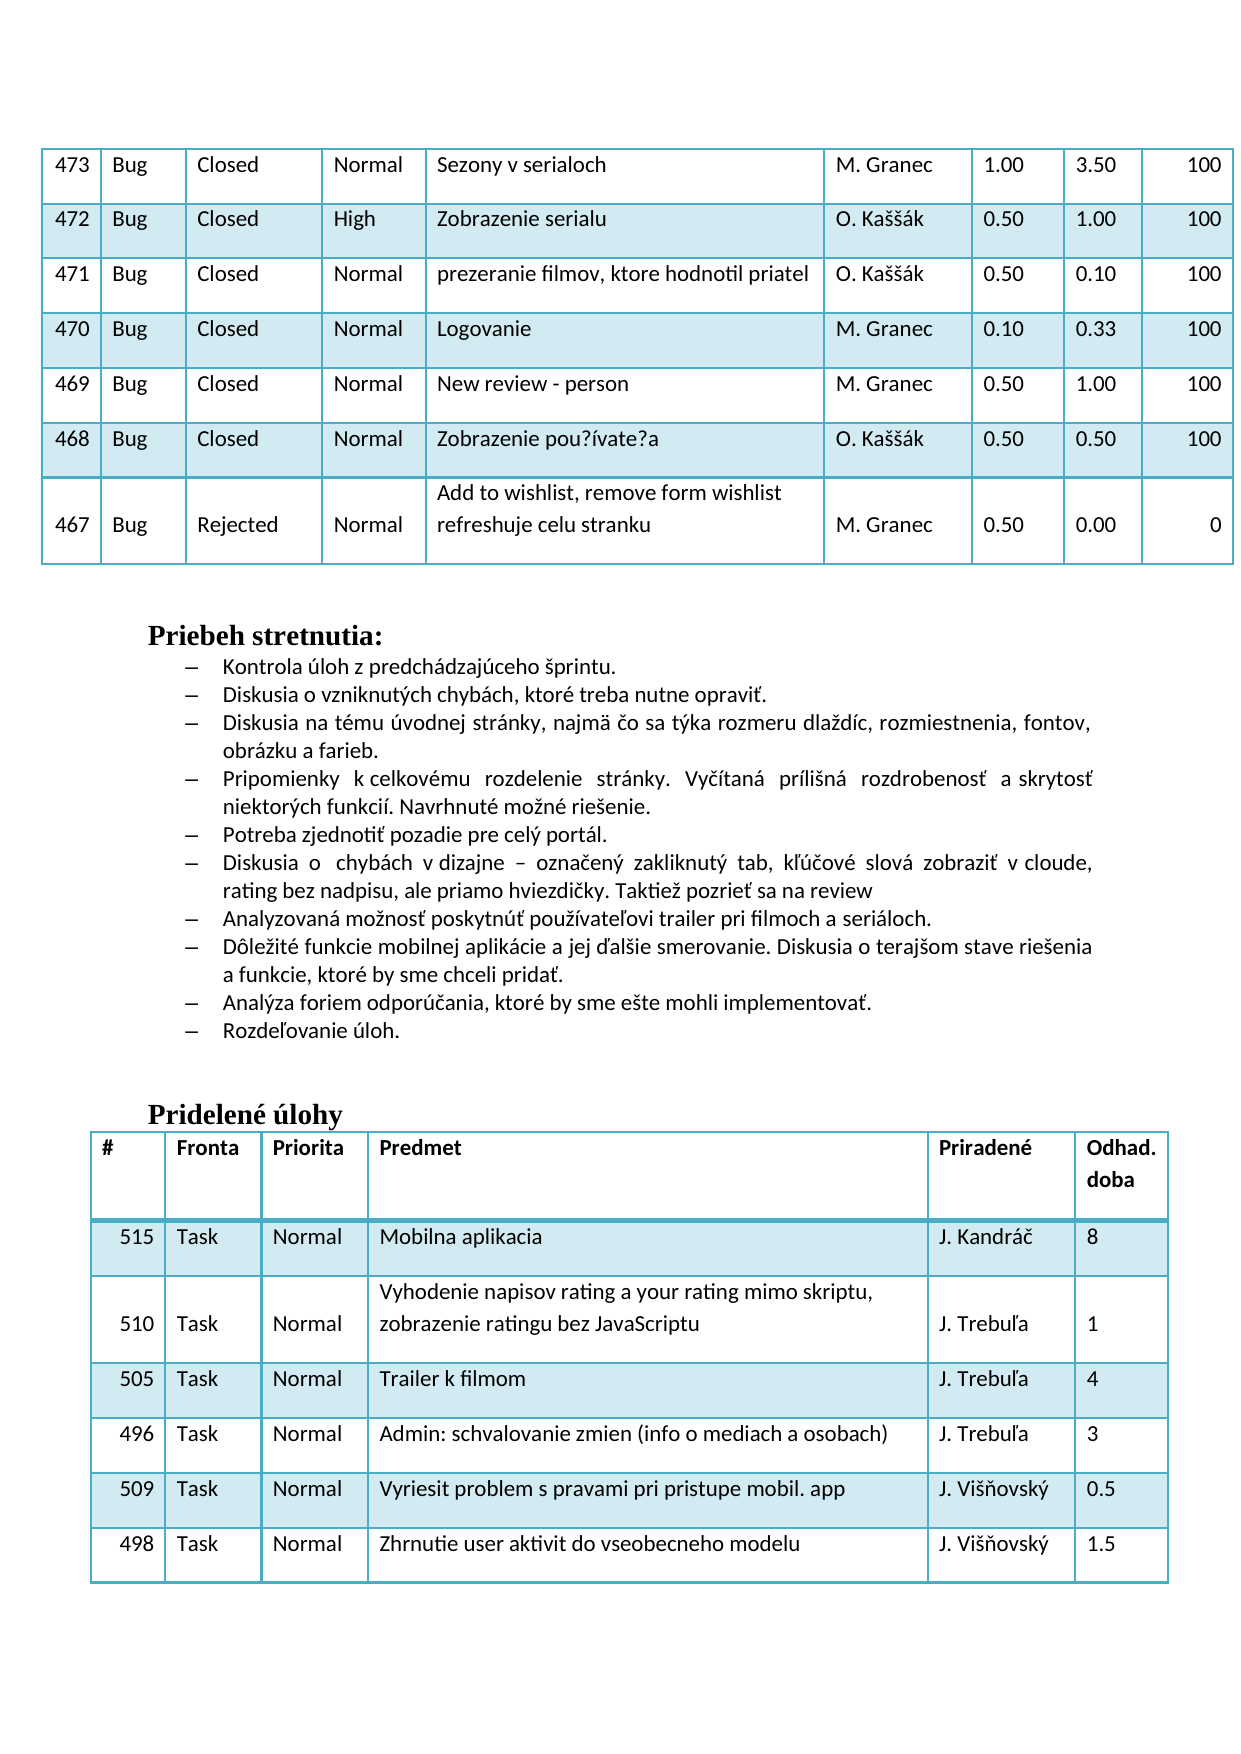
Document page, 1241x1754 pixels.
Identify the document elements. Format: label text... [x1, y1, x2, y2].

table_cell J. Trebuľa [929, 1277, 1074, 1362]
table_cell 469 [43, 369, 100, 422]
table_cell Closed [187, 150, 321, 202]
table_cell 470 [43, 314, 100, 367]
table_cell Zobrazenie serialu [427, 205, 823, 257]
table_cell prezeranie filmov, ktore hodnotil priatel [427, 259, 823, 312]
table_cell Bug [102, 259, 185, 312]
list Analýza foriem odporúčania, ktoré by sme ešte mohli implementovať. [185, 988, 1093, 1016]
table_cell 505 [92, 1364, 164, 1417]
table_cell 498 [92, 1529, 164, 1581]
table_cell Closed [187, 369, 321, 422]
table_cell Bug [102, 369, 185, 422]
table_cell 509 [92, 1474, 164, 1527]
table_cell 472 [43, 205, 100, 257]
table_cell J. Kandráč [929, 1223, 1074, 1275]
table_cell 471 [43, 259, 100, 312]
table_cell 100 [1143, 150, 1232, 202]
table_cell Task [166, 1529, 260, 1581]
table_cell Rejected [187, 479, 321, 563]
table_cell Normal [323, 369, 425, 422]
table_cell O. Kaššák [825, 259, 971, 312]
table_cell 467 [43, 479, 100, 563]
list Rozdeľovanie úloh. [185, 1016, 1093, 1044]
table_cell Logovanie [427, 314, 823, 367]
table_cell 510 [92, 1277, 164, 1362]
table_cell M. Granec [825, 369, 971, 422]
table_cell Vyriesit problem s pravami pri pristupe mobil. app [369, 1474, 927, 1527]
table_cell Task [166, 1419, 260, 1472]
table_cell Normal [263, 1223, 367, 1275]
table_cell Vyhodenie napisov rating a your rating mimo skriptu, zobrazenie ratingu bez JavaScriptu [369, 1277, 927, 1362]
table_cell J. Trebuľa [929, 1364, 1074, 1417]
table_cell O. Kaššák [825, 205, 971, 257]
table_cell 3 [1076, 1419, 1167, 1472]
list Kontrola úloh z predchádzajúceho šprintu. [185, 652, 1093, 680]
table_cell Admin: schvalovanie zmien (info o mediach a osobach) [369, 1419, 927, 1472]
table_cell 0.50 [973, 205, 1063, 257]
table_cell 0.50 [1065, 424, 1141, 476]
table_cell Mobilna aplikacia [369, 1223, 927, 1275]
table_cell 1.5 [1076, 1529, 1167, 1581]
list Pripomienky k celkovému rozdelenie stránky. Vyčítaná prílišná rozdrobenosť a skrytosť niektorých funkcií. Navrhnuté možné riešenie. [185, 764, 1093, 820]
subtitle Priebeh stretnutia: [148, 618, 1093, 652]
table_cell Zhrnutie user aktivit do vseobecneho modelu [369, 1529, 927, 1581]
table_cell 1 [1076, 1277, 1167, 1362]
table_cell 468 [43, 424, 100, 476]
table_cell 3.50 [1065, 150, 1141, 202]
table_cell Closed [187, 205, 321, 257]
table_cell Bug [102, 424, 185, 476]
table_cell Bug [102, 314, 185, 367]
table_cell Closed [187, 314, 321, 367]
table_cell Normal [263, 1419, 367, 1472]
table_cell 0.5 [1076, 1474, 1167, 1527]
table_cell 0.50 [973, 479, 1063, 563]
table_cell Trailer k filmom [369, 1364, 927, 1417]
subtitle Pridelené úlohy [148, 1097, 1093, 1131]
list Dôležité funkcie mobilnej aplikácie a jej ďalšie smerovanie. Diskusia o terajšom stave riešenia a funkcie, ktoré by sme chceli pridať. [185, 932, 1093, 988]
table_cell 0.50 [973, 424, 1063, 476]
table_cell 100 [1143, 369, 1232, 422]
table_cell J. Trebuľa [929, 1419, 1074, 1472]
table_cell Bug [102, 479, 185, 563]
table_header Predmet [369, 1133, 927, 1218]
list Diskusia o chybách v dizajne – označený zakliknutý tab, kľúčové slová zobraziť v cloude, rating bez nadpisu, ale priamo hviezdičky. Taktiež pozrieť sa na review [185, 848, 1093, 904]
table_cell Normal [323, 479, 425, 563]
table_cell Normal [323, 150, 425, 202]
table_cell 0.50 [973, 259, 1063, 312]
table_cell 0.50 [973, 369, 1063, 422]
table_cell High [323, 205, 425, 257]
table_cell M. Granec [825, 150, 971, 202]
table_header Fronta [166, 1133, 260, 1218]
table_header # [92, 1133, 164, 1218]
table_cell 1.00 [973, 150, 1063, 202]
table_cell 4 [1076, 1364, 1167, 1417]
table_cell Closed [187, 424, 321, 476]
table_cell J. Višňovský [929, 1474, 1074, 1527]
table_cell Normal [263, 1474, 367, 1527]
list Potreba zjednotiť pozadie pre celý portál. [185, 820, 1093, 848]
table_cell Task [166, 1277, 260, 1362]
table_cell Normal [263, 1364, 367, 1417]
table_header Priorita [263, 1133, 367, 1218]
table_cell Bug [102, 205, 185, 257]
table_cell Task [166, 1364, 260, 1417]
table_cell Normal [263, 1529, 367, 1581]
list Diskusia o vzniknutých chybách, ktoré treba nutne opraviť. [185, 680, 1093, 708]
table_cell Zobrazenie pou?ívate?a [427, 424, 823, 476]
table_cell 100 [1143, 259, 1232, 312]
table_cell Closed [187, 259, 321, 312]
list Analyzovaná možnosť poskytnúť používateľovi trailer pri filmoch a seriáloch. [185, 904, 1093, 932]
table_cell J. Višňovský [929, 1529, 1074, 1581]
table_cell Sezony v serialoch [427, 150, 823, 202]
table_cell 496 [92, 1419, 164, 1472]
table_header Odhad. doba [1076, 1133, 1167, 1218]
table_cell M. Granec [825, 479, 971, 563]
table_cell Task [166, 1223, 260, 1275]
table_cell 0.10 [973, 314, 1063, 367]
table_cell Normal [263, 1277, 367, 1362]
table_cell Add to wishlist, remove form wishlist refreshuje celu stranku [427, 479, 823, 563]
table_cell 100 [1143, 424, 1232, 476]
table_cell Normal [323, 424, 425, 476]
table_cell 1.00 [1065, 369, 1141, 422]
table_cell 0.10 [1065, 259, 1141, 312]
table_cell O. Kaššák [825, 424, 971, 476]
table_cell Normal [323, 259, 425, 312]
table_cell 100 [1143, 205, 1232, 257]
table_cell New review - person [427, 369, 823, 422]
table_cell 473 [43, 150, 100, 202]
table_cell 1.00 [1065, 205, 1141, 257]
table_cell 0 [1143, 479, 1232, 563]
table_cell 515 [92, 1223, 164, 1275]
table_cell 0.33 [1065, 314, 1141, 367]
table_cell Bug [102, 150, 185, 202]
table_cell 0.00 [1065, 479, 1141, 563]
table_header Priradené [929, 1133, 1074, 1218]
table_cell 8 [1076, 1223, 1167, 1275]
list Diskusia na tému úvodnej stránky, najmä čo sa týka rozmeru dlaždíc, rozmiestnenia, fontov, obrázku a farieb. [185, 708, 1093, 764]
table_cell M. Granec [825, 314, 971, 367]
table_cell Normal [323, 314, 425, 367]
table_cell 100 [1143, 314, 1232, 367]
table_cell Task [166, 1474, 260, 1527]
